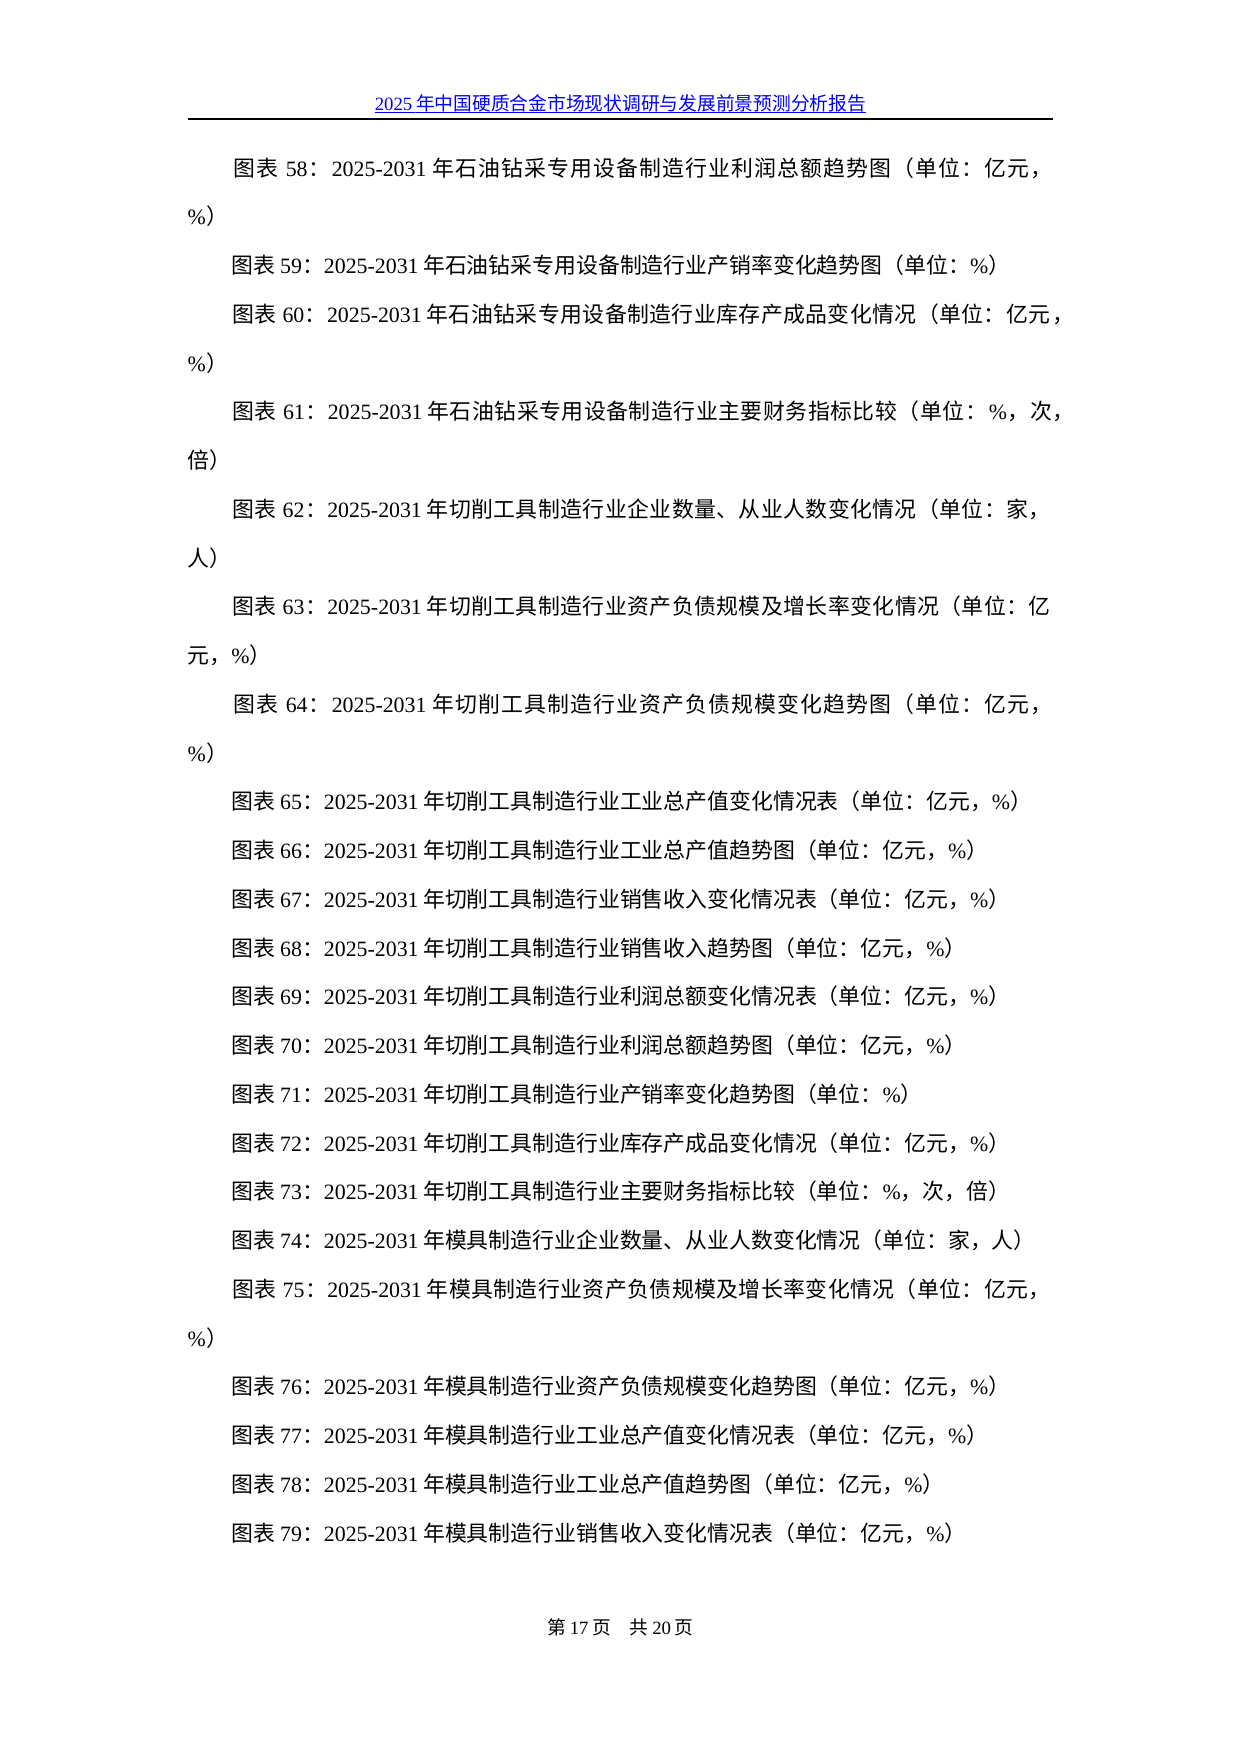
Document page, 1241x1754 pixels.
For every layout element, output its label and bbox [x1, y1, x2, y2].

text [187, 150, 1053, 1548]
